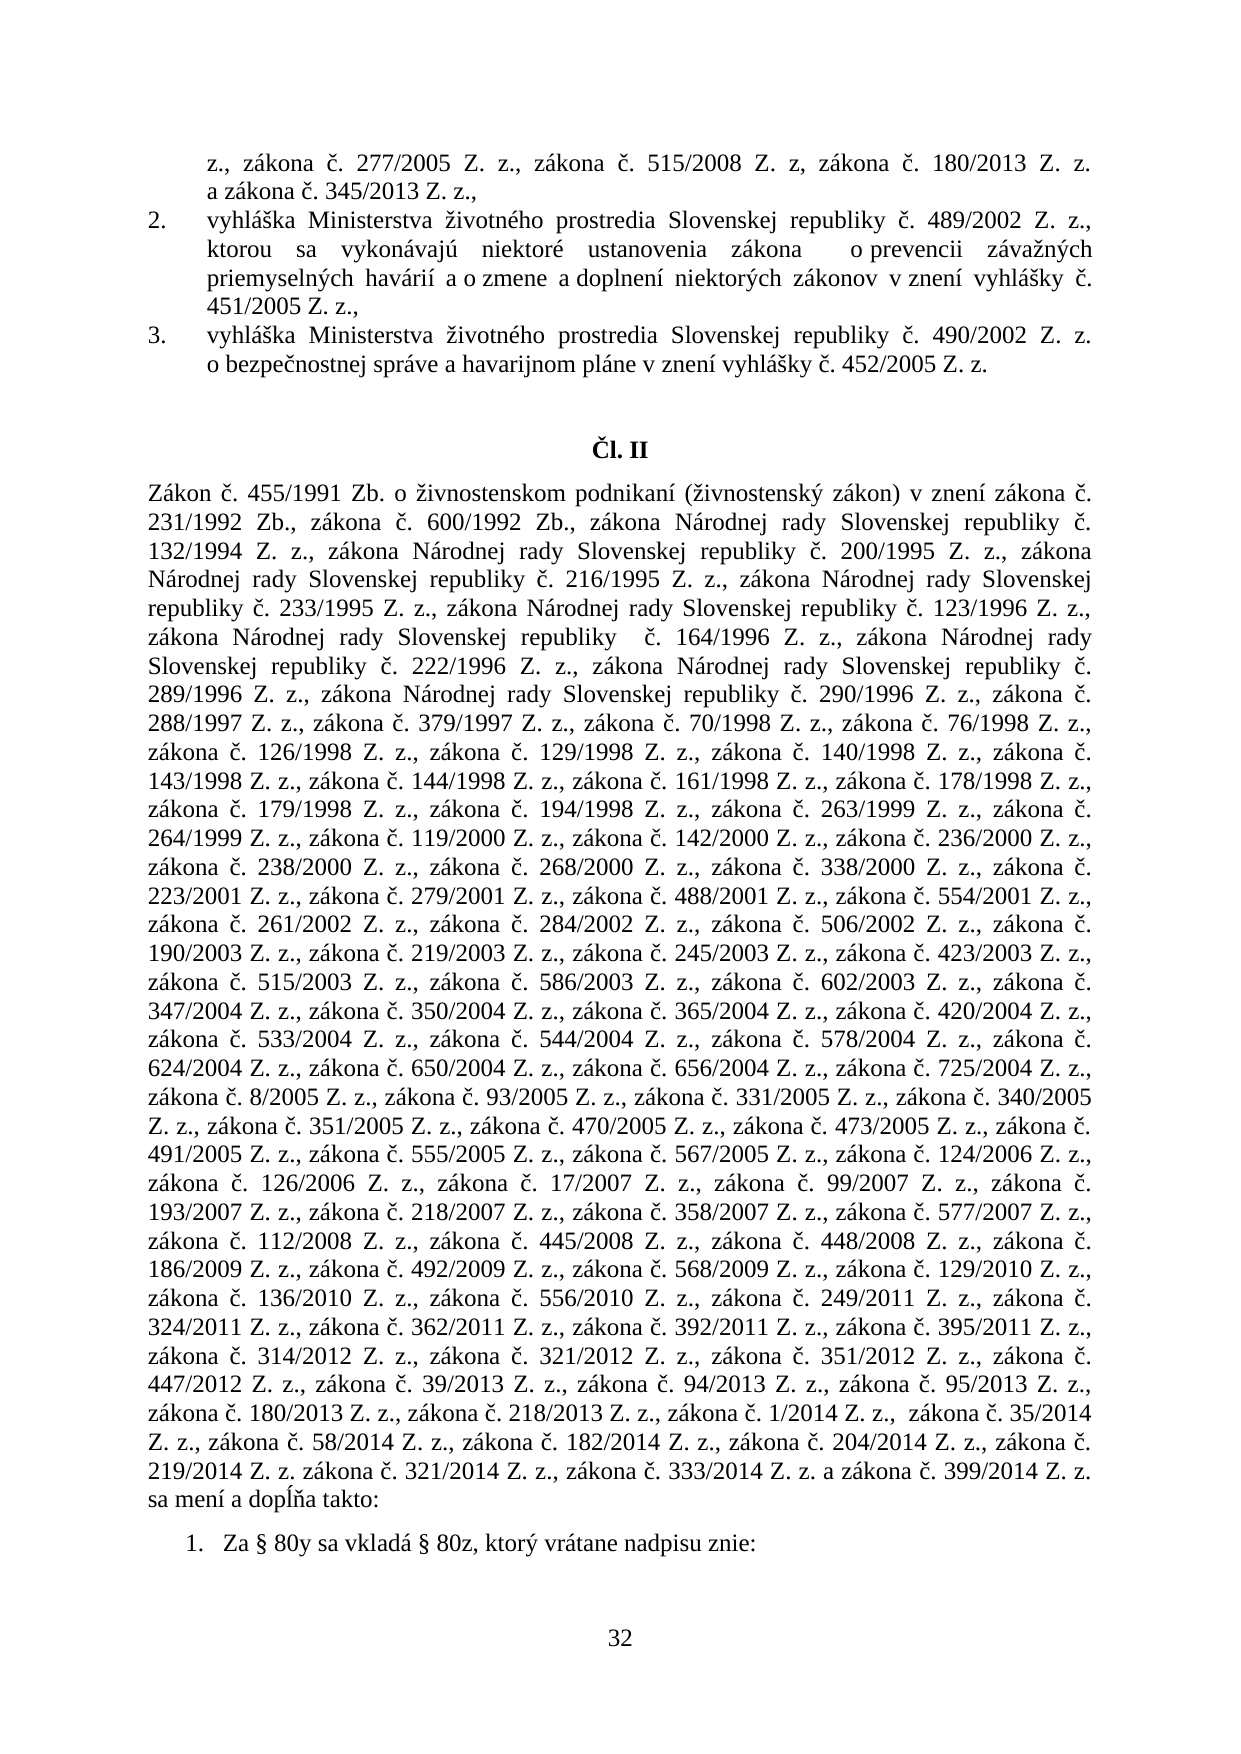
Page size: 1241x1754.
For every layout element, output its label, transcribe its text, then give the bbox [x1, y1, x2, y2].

list Za § 80y sa vkladá § 80z, ktorý vrátane nadpisu znie: [185, 1528, 1093, 1556]
list vyhláška Ministerstva životného prostredia Slovenskej republiky č. 490/2002 Z. z. o bezpečnostnej správe a havarijnom pláne v znení vyhlášky č. 452/2005 Z. z. [148, 320, 1093, 378]
list Čl. II [148, 435, 1093, 464]
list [148, 148, 1093, 205]
text Zákon č. 455/1991 Zb. o živnostenskom podnikaní (živnostenský zákon) v znení zákona č. 231/1992 Zb., zákona č. 600/1992 Zb., zákona Národnej rady Slovenskej republiky č. 132/1994 Z. z., zákona Národnej rady Slovenskej republiky č. 200/1995 Z. z., zákona Národnej rady Slovenskej republiky č. 216/1995 Z. z., zákona Národnej rady Slovenskej republiky č. 233/1995 Z. z., zákona Národnej rady Slovenskej republiky č. 123/1996 Z. z., zákona Národnej rady Slovenskej republiky č. 164/1996 Z. z., zákona Národnej rady Slovenskej republiky č. 222/1996 Z. z., zákona Národnej rady Slovenskej republiky č. 289/1996 Z. z., zákona Národnej rady Slovenskej republiky č. 290/1996 Z. z., zákona č. 288/1997 Z. z., zákona č. 379/1997 Z. z., zákona č. 70/1998 Z. z., zákona č. 76/1998 Z. z., zákona č. 126/1998 Z. z., zákona č. 129/1998 Z. z., zákona č. 140/1998 Z. z., zákona č. 143/1998 Z. z., zákona č. 144/1998 Z. z., zákona č. 161/1998 Z. z., zákona č. 178/1998 Z. z., zákona č. 179/1998 Z. z., zákona č. 194/1998 Z. z., zákona č. 263/1999 Z. z., zákona č. 264/1999 Z. z., zákona č. 119/2000 Z. z., zákona č. 142/2000 Z. z., zákona č. 236/2000 Z. z., zákona č. 238/2000 Z. z., zákona č. 268/2000 Z. z., zákona č. 338/2000 Z. z., zákona č. 223/2001 Z. z., zákona č. 279/2001 Z. z., zákona č. 488/2001 Z. z., zákona č. 554/2001 Z. z., zákona č. 261/2002 Z. z., zákona č. 284/2002 Z. z., zákona č. 506/2002 Z. z., zákona č. 190/2003 Z. z., zákona č. 219/2003 Z. z., zákona č. 245/2003 Z. z., zákona č. 423/2003 Z. z., zákona č. 515/2003 Z. z., zákona č. 586/2003 Z. z., zákona č. 602/2003 Z. z., zákona č. 347/2004 Z. z., zákona č. 350/2004 Z. z., zákona č. 365/2004 Z. z., zákona č. 420/2004 Z. z., zákona č. 533/2004 Z. z., zákona č. 544/2004 Z. z., zákona č. 578/2004 Z. z., zákona č. 624/2004 Z. z., zákona č. 650/2004 Z. z., zákona č. 656/2004 Z. z., zákona č. 725/2004 Z. z., zákona č. 8/2005 Z. z., zákona č. 93/2005 Z. z., zákona č. 331/2005 Z. z., zákona č. 340/2005 Z. z., zákona č. 351/2005 Z. z., zákona č. 470/2005 Z. z., zákona č. 473/2005 Z. z., zákona č. 491/2005 Z. z., zákona č. 555/2005 Z. z., zákona č. 567/2005 Z. z., zákona č. 124/2006 Z. z., zákona č. 126/2006 Z. z., zákona č. 17/2007 Z. z., zákona č. 99/2007 Z. z., zákona č. 193/2007 Z. z., zákona č. 218/2007 Z. z., zákona č. 358/2007 Z. z., zákona č. 577/2007 Z. z., zákona č. 112/2008 Z. z., zákona č. 445/2008 Z. z., zákona č. 448/2008 Z. z., zákona č. 186/2009 Z. z., zákona č. 492/2009 Z. z., zákona č. 568/2009 Z. z., zákona č. 129/2010 Z. z., zákona č. 136/2010 Z. z., zákona č. 556/2010 Z. z., zákona č. 249/2011 Z. z., zákona č. 324/2011 Z. z., zákona č. 362/2011 Z. z., zákona č. 392/2011 Z. z., zákona č. 395/2011 Z. z., zákona č. 314/2012 Z. z., zákona č. 321/2012 Z. z., zákona č. 351/2012 Z. z., zákona č. 447/2012 Z. z., zákona č. 39/2013 Z. z., zákona č. 94/2013 Z. z., zákona č. 95/2013 Z. z., zákona č. 180/2013 Z. z., zákona č. 218/2013 Z. z., zákona č. 1/2014 Z. z., zákona č. 35/2014 Z. z., zákona č. 58/2014 Z. z., zákona č. 182/2014 Z. z., zákona č. 204/2014 Z. z., zákona č. 219/2014 Z. z. zákona č. 321/2014 Z. z., zákona č. 333/2014 Z. z. a zákona č. 399/2014 Z. z. sa mení a dopĺňa takto: [148, 478, 1093, 1513]
list vyhláška Ministerstva životného prostredia Slovenskej republiky č. 489/2002 Z. z., ktorou sa vykonávajú niektoré ustanovenia zákona o prevencii závažných priemyselných havárií a o zmene a doplnení niektorých zákonov v znení vyhlášky č. 451/2005 Z. z., [148, 205, 1093, 320]
